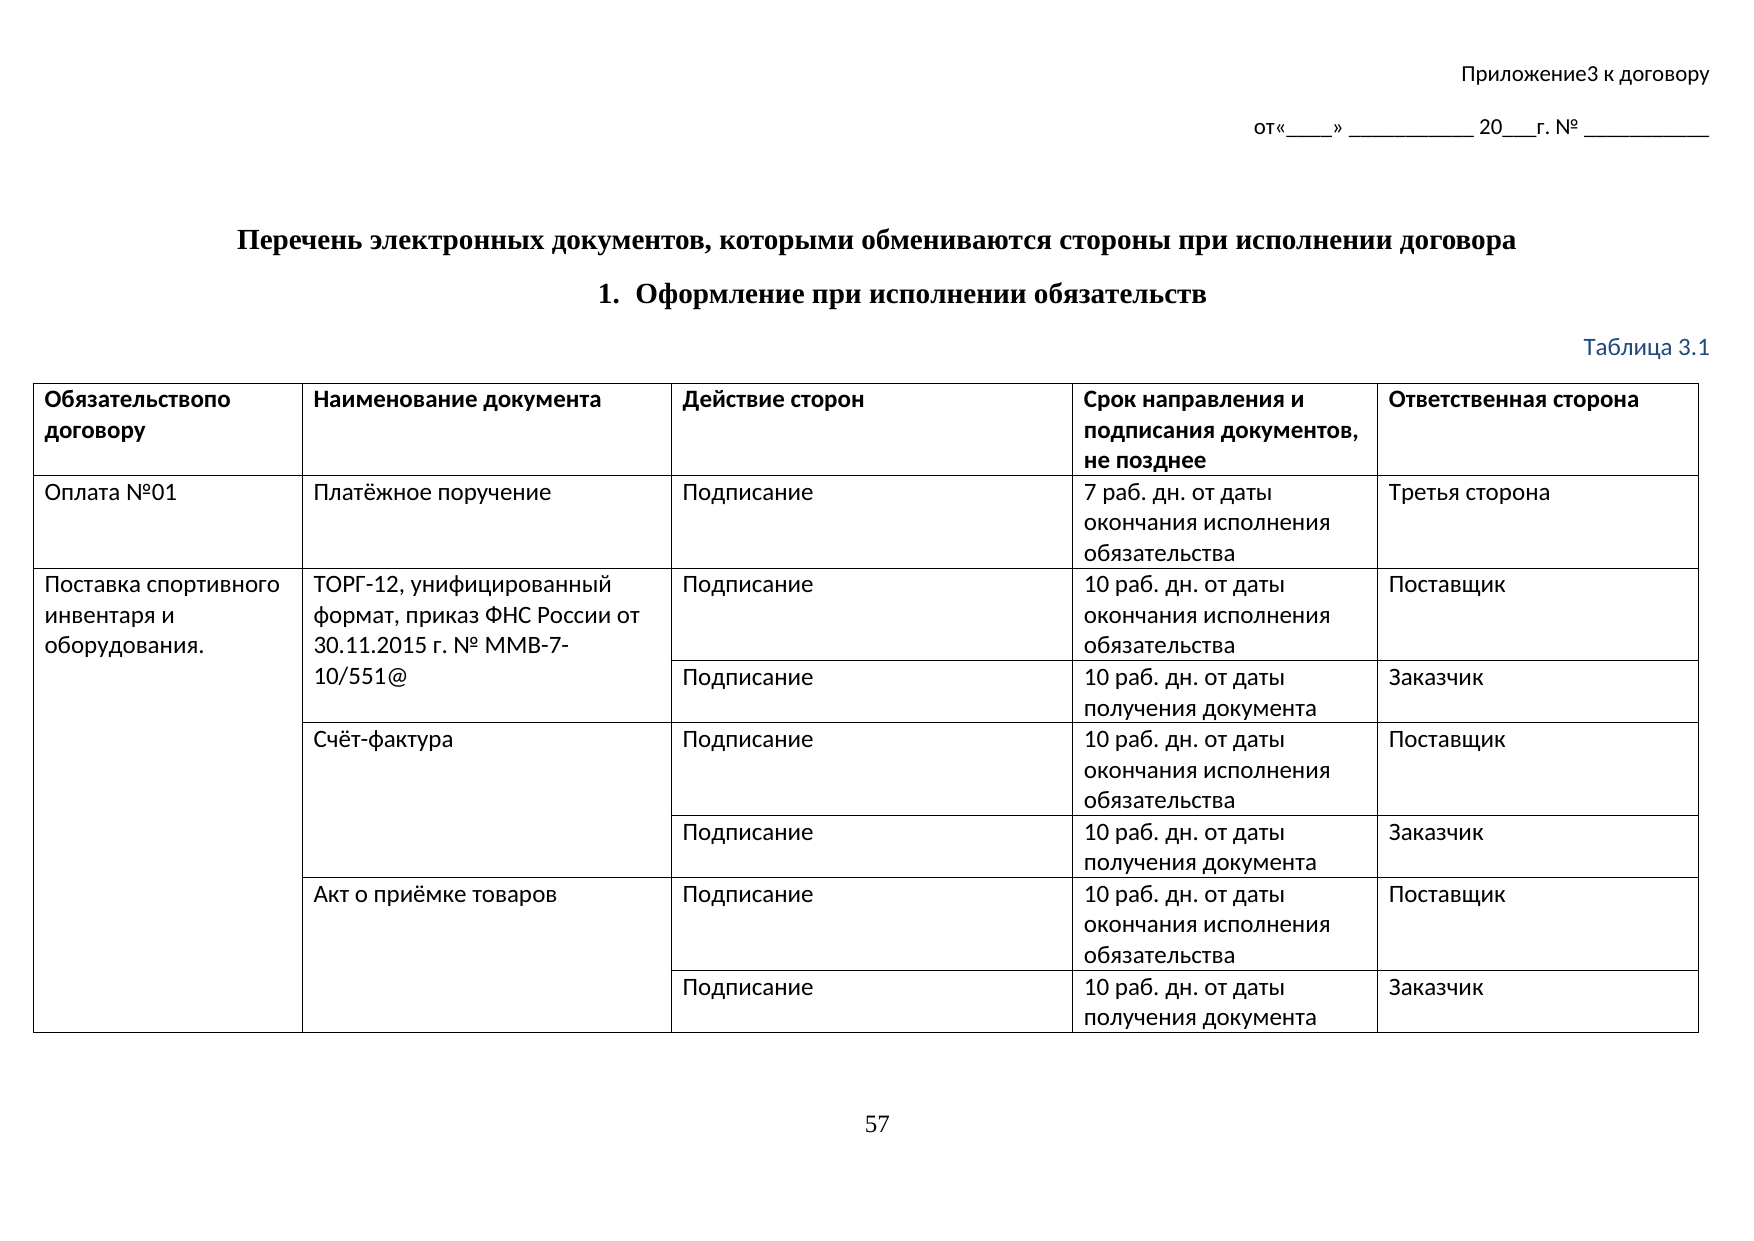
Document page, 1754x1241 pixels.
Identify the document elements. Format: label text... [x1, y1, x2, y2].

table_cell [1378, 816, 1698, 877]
text от«____» ___________ 20___г. № ___________ [44, 112, 1710, 140]
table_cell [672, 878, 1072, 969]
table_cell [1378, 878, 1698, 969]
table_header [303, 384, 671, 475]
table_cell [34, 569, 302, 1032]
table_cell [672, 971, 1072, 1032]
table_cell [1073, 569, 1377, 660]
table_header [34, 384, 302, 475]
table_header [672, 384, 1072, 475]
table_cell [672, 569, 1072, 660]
text Приложение3 к договору [44, 59, 1710, 87]
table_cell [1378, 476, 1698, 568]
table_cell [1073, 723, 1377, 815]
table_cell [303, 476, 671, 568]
subtitle Перечень электронных документов, которыми обмениваются стороны при исполнении договора [44, 222, 1710, 256]
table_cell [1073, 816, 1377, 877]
subtitle Оформление при исполнении обязательств [95, 277, 1710, 310]
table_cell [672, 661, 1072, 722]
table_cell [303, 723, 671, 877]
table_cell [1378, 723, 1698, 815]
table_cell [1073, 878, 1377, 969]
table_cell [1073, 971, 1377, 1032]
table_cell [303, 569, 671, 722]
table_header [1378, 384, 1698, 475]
text Таблица 3.1 [44, 331, 1710, 362]
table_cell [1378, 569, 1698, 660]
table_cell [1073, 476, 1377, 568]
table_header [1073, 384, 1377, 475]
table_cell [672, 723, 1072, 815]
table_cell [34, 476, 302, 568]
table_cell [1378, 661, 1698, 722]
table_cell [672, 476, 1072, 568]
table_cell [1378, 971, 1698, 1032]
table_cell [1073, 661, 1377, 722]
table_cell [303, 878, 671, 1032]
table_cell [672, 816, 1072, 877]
